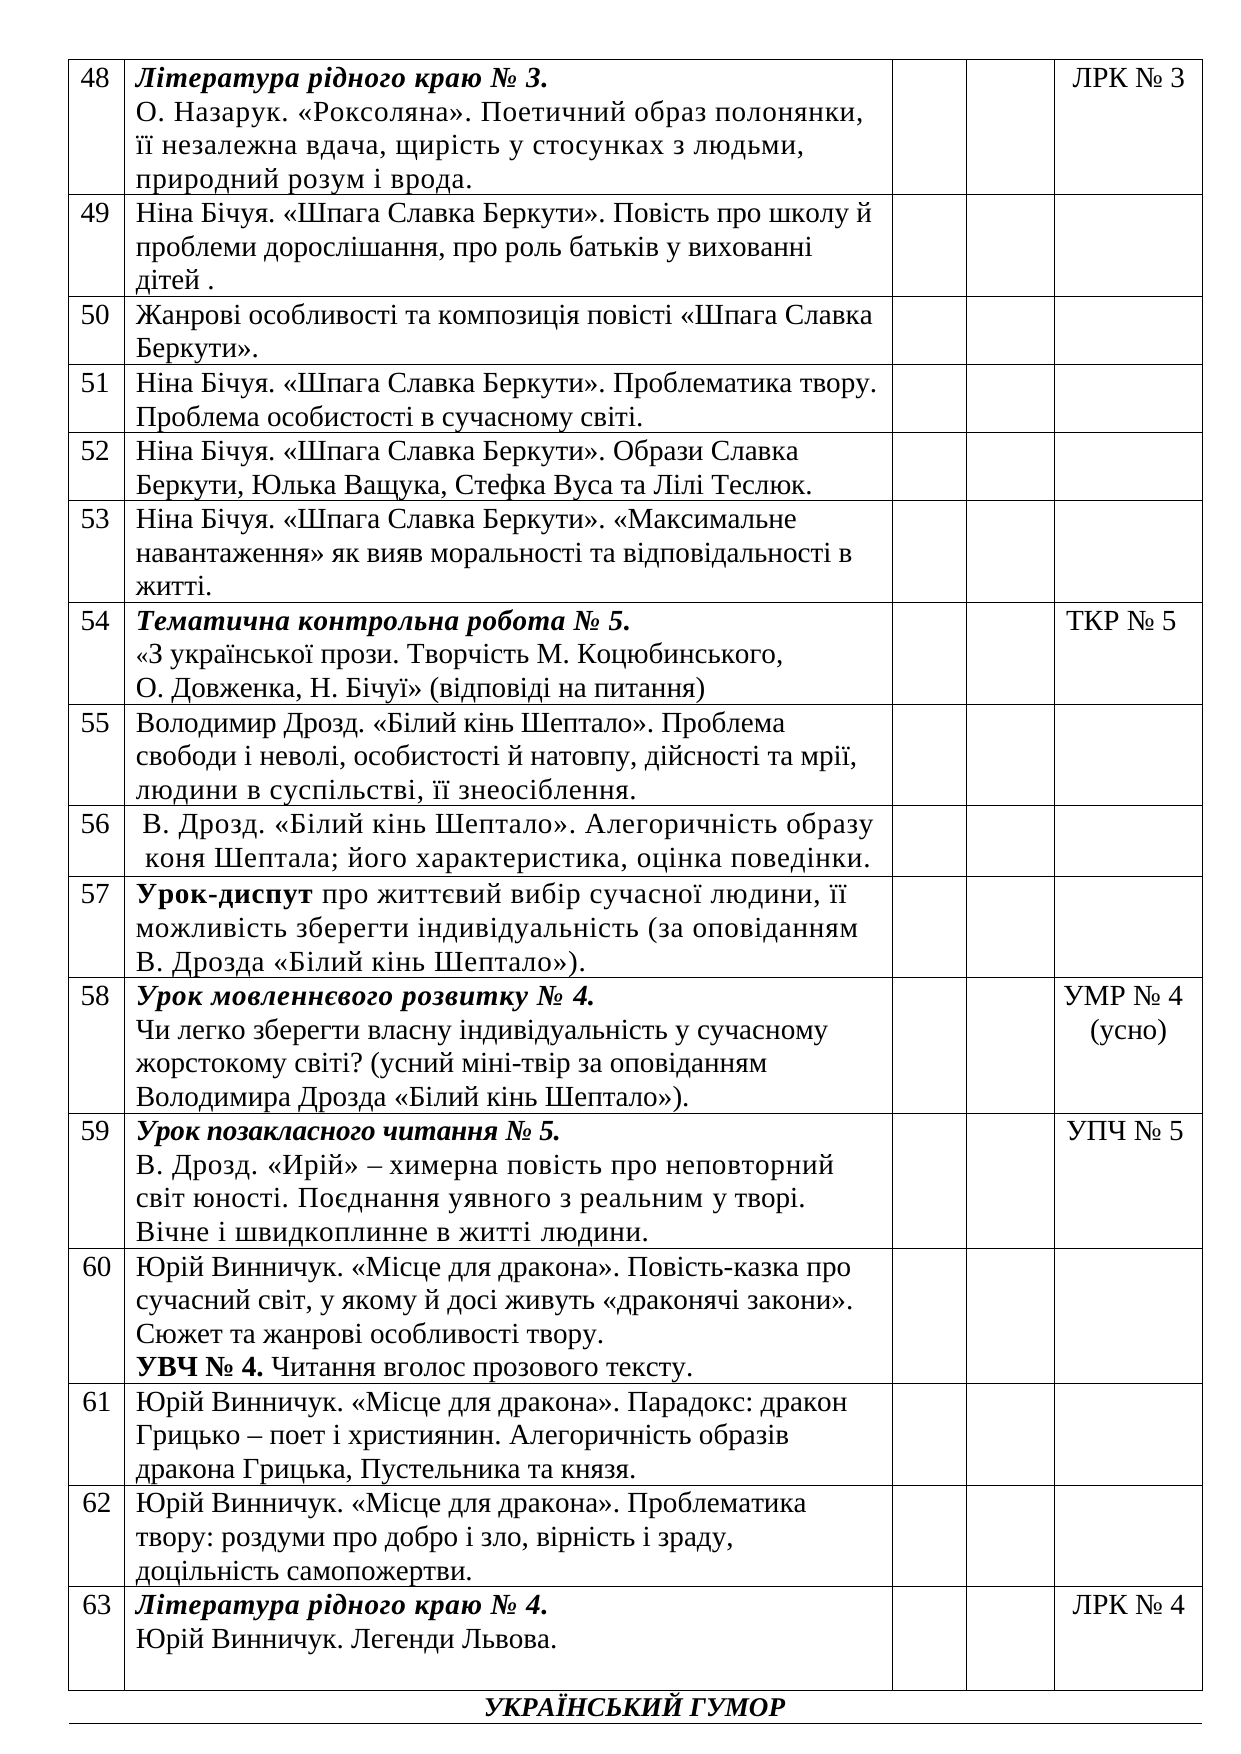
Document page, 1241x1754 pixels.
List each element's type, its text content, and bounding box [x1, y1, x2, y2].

table_cell [1055, 877, 1202, 977]
table_cell [967, 195, 1054, 296]
table_cell [893, 877, 966, 977]
table_cell [893, 365, 966, 432]
table_cell [967, 806, 1054, 876]
table_cell 56 [69, 806, 124, 876]
table_cell УКРАЇНСЬКИЙ ГУМОР [69, 1691, 1202, 1722]
table_cell УМР № 4 (усно) [1055, 978, 1202, 1112]
table_cell [893, 60, 966, 194]
table_cell ЛРК № 4 [1055, 1587, 1202, 1690]
table_cell [1055, 195, 1202, 296]
table_cell 52 [69, 433, 124, 500]
table_cell Юрій Винничук. «Місце для дракона». Повість-казка про сучасний світ, у якому й досі живуть «драконячі закони». Сюжет та жанрові особливості твору. УВЧ № 4. Читання вголос прозового тексту. [125, 1249, 892, 1383]
table_cell 58 [69, 978, 124, 1112]
table_cell [967, 365, 1054, 432]
table_cell 62 [69, 1486, 124, 1586]
table_cell [893, 501, 966, 602]
table_cell Урок мовленнєвого розвитку № 4. Чи легко зберегти власну індивідуальність у сучасному жорстокому світі? (усний міні-твір за оповіданням Володимира Дрозда «Білий кінь Шептало»). [125, 978, 892, 1112]
table_cell Володимир Дрозд. «Білий кінь Шептало». Проблема свободи і неволі, особистості й натовпу, дійсності та мрії, людини в суспільстві, її знеосіблення. [125, 705, 892, 805]
table_cell [1055, 365, 1202, 432]
table_cell [1055, 705, 1202, 805]
table_cell [967, 297, 1054, 364]
table_cell [893, 195, 966, 296]
table_cell ЛРК № 3 [1055, 60, 1202, 194]
table_cell [893, 1587, 966, 1690]
table_cell [1055, 1486, 1202, 1586]
table_cell Урок позакласного читання № 5. В. Дрозд. «Ирій» – химерна повість про неповторний світ юності. Поєднання уявного з реальним у творі. Вічне і швидкоплинне в житті людини. [125, 1114, 892, 1248]
table_cell [893, 1486, 966, 1586]
table_cell [893, 1384, 966, 1484]
table_cell [967, 1384, 1054, 1484]
table_cell [967, 60, 1054, 194]
table_cell Ніна Бічуя. «Шпага Славка Беркути». Образи Славка Беркути, Юлька Ващука, Стефка Вуса та Лілі Теслюк. [125, 433, 892, 500]
table_cell [1055, 1384, 1202, 1484]
table_cell УПЧ № 5 [1055, 1114, 1202, 1248]
table_cell [967, 978, 1054, 1112]
table_cell [967, 1587, 1054, 1690]
table_cell Урок-диспут про життєвий вибір сучасної людини, її можливість зберегти індивідуальність (за оповіданням В. Дрозда «Білий кінь Шептало»). [125, 877, 892, 977]
table_cell [1055, 501, 1202, 602]
table_cell [967, 603, 1054, 704]
table_cell [967, 705, 1054, 805]
table_cell 60 [69, 1249, 124, 1383]
table_cell [893, 1114, 966, 1248]
table_cell 55 [69, 705, 124, 805]
table_cell 57 [69, 877, 124, 977]
table_cell 63 [69, 1587, 124, 1690]
table_cell [893, 433, 966, 500]
table_cell Юрій Винничук. «Місце для дракона». Парадокс: дракон Грицько – поет і християнин. Алегоричність образів дракона Грицька, Пустельника та князя. [125, 1384, 892, 1484]
table_cell Ніна Бічуя. «Шпага Славка Беркути». «Максимальне навантаження» як вияв моральності та відповідальності в житті. [125, 501, 892, 602]
table_cell 53 [69, 501, 124, 602]
table_cell [1055, 433, 1202, 500]
table_cell [893, 806, 966, 876]
table_cell Література рідного краю № 3. О. Назарук. «Роксоляна». Поетичний образ полонянки, її незалежна вдача, щирість у стосунках з людьми, природний розум і врода. [125, 60, 892, 194]
table_cell [967, 433, 1054, 500]
table_cell [893, 978, 966, 1112]
table_cell В. Дрозд. «Білий кінь Шептало». Алегоричність образу коня Шептала; його характеристика, оцінка поведінки. [125, 806, 892, 876]
table_cell Література рідного краю № 4. Юрій Винничук. Легенди Львова. [125, 1587, 892, 1690]
table_cell [893, 603, 966, 704]
table_cell [893, 297, 966, 364]
table_cell 48 [69, 60, 124, 194]
table_cell Тематична контрольна робота № 5. «З української прози. Творчість М. Коцюбинського, О. Довженка, Н. Бічуї» (відповіді на питання) [125, 603, 892, 704]
table_cell 59 [69, 1114, 124, 1248]
table_cell [967, 501, 1054, 602]
table_cell 51 [69, 365, 124, 432]
table_cell ТКР № 5 [1055, 603, 1202, 704]
table_cell 54 [69, 603, 124, 704]
table_cell Ніна Бічуя. «Шпага Славка Беркути». Повість про школу й проблеми дорослішання, про роль батьків у вихованні дітей . [125, 195, 892, 296]
table_cell Жанрові особливості та композиція повісті «Шпага Славка Беркути». [125, 297, 892, 364]
table_cell [1055, 806, 1202, 876]
table_cell [893, 1249, 966, 1383]
table_cell [1055, 297, 1202, 364]
table_cell Ніна Бічуя. «Шпага Славка Беркути». Проблематика твору. Проблема особистості в сучасному світі. [125, 365, 892, 432]
table_cell [967, 877, 1054, 977]
table_cell 61 [69, 1384, 124, 1484]
table_cell 49 [69, 195, 124, 296]
table_cell [893, 705, 966, 805]
table_cell [967, 1114, 1054, 1248]
table_cell [1055, 1249, 1202, 1383]
table_cell Юрій Винничук. «Місце для дракона». Проблематика твору: роздуми про добро і зло, вірність і зраду, доцільність самопожертви. [125, 1486, 892, 1586]
table_cell [967, 1249, 1054, 1383]
table_cell 50 [69, 297, 124, 364]
table_cell [967, 1486, 1054, 1586]
